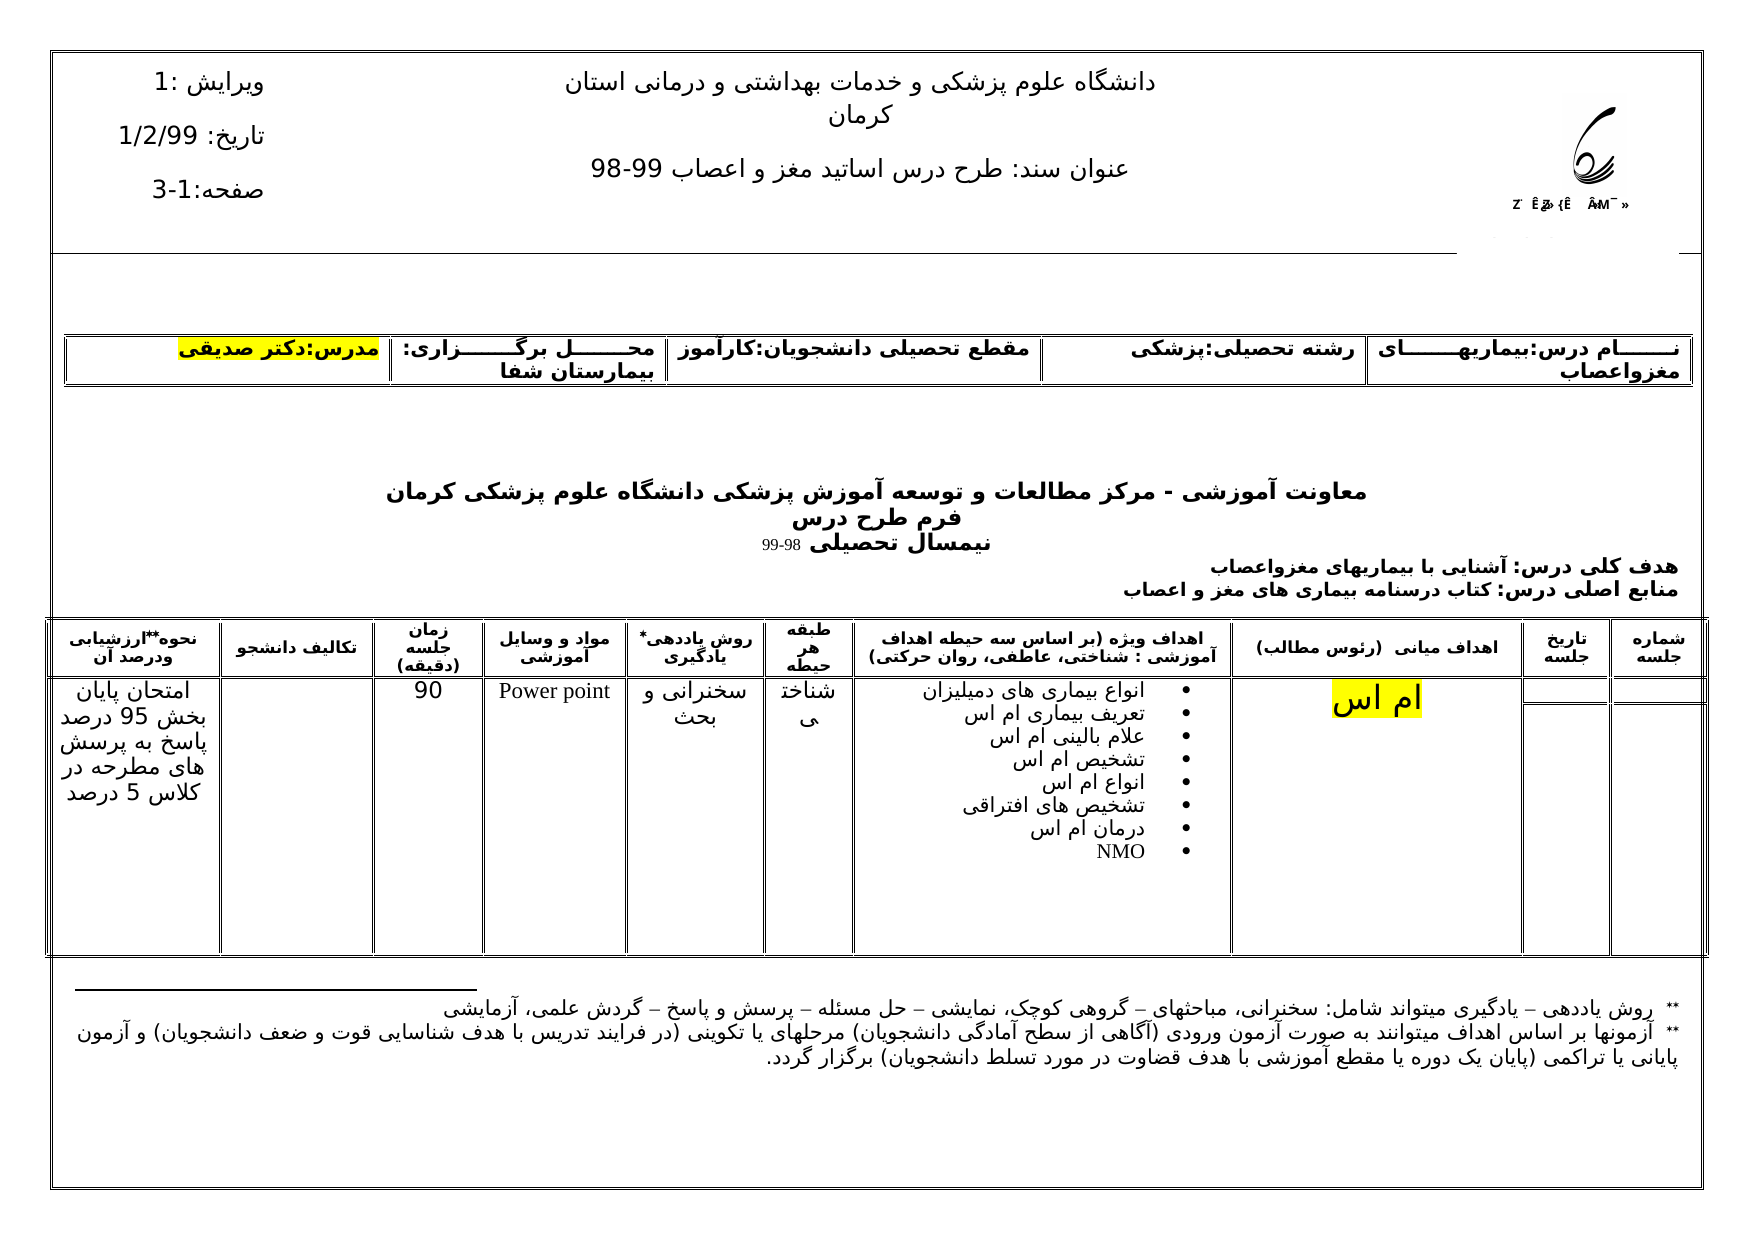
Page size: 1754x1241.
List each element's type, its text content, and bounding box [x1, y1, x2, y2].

table_cell [1524, 676, 1609, 702]
table_header اهداف میانی (رئوس مطالب) [1232, 618, 1523, 676]
table_header طبقه هر حیطه [764, 620, 853, 676]
table_header تاریخ جلسه [1523, 620, 1609, 676]
text معاونت آموزشی - مرکز مطالعات و توسعه آموزش پزشکی دانشگاه علوم پزشکی کرمان [75, 479, 1679, 505]
table_cell سخنرانی و بحث [626, 679, 764, 954]
table_header رشته تحصیلی:پزشکی [1041, 337, 1365, 383]
table_header نام درس:بیماریهای مغزواعصاب [1367, 335, 1692, 383]
table_header اهداف ویژه (بر اساس سه حیطه اهداف آموزشی : شناختی، عاطفی، روان حرکتی) [853, 618, 1232, 676]
table_cell [1523, 702, 1609, 954]
table_header روش یاددهی یادگیری [626, 620, 764, 676]
table_header شماره جلسه [1612, 620, 1701, 676]
table_cell [1612, 676, 1701, 702]
table_header مواد و وسایل آموزشی [483, 620, 626, 676]
text فرم طرح درس نیمسال تحصیلی 98-99 [75, 505, 1679, 555]
table_cell امتحان پایان بخش 95 درصد پاسخ به پرسش های مطرحه در کلاس 5 درصد [53, 679, 220, 954]
table_cell [220, 676, 374, 954]
table_header مقطع تحصیلی دانشجویان:کارآموز [666, 337, 1041, 383]
table_cell ام اس [1232, 676, 1523, 954]
table_header نحوهارزشیابی ودرصد آن [53, 620, 220, 676]
text هدف کلی درس: آشنایی با بیماریهای مغزواعصاب [75, 555, 1679, 578]
table_header تکالیف دانشجو [220, 618, 374, 676]
table_cell [1612, 702, 1701, 954]
table_header زمان جلسه (دقیقه) [374, 620, 483, 676]
table_cell انواع بیماری های دمیلیزان تعریف بیماری ام اس علام بالینی ام اس تشخیص ام اس انواع ام اس تشخیص های افتراقی درمان ام اس NMO [853, 676, 1232, 954]
table_cell Power point [483, 679, 626, 954]
table_header مدرس:دکتر صدیقی [66, 335, 391, 383]
table_cell شناختی [764, 679, 853, 954]
table_cell 90 [374, 679, 483, 954]
table_header محل برگزاری: بیمارستان شفا [391, 337, 666, 383]
text منابع اصلی درس: کتاب درسنامه بیماری های مغز و اعصاب [75, 578, 1679, 601]
